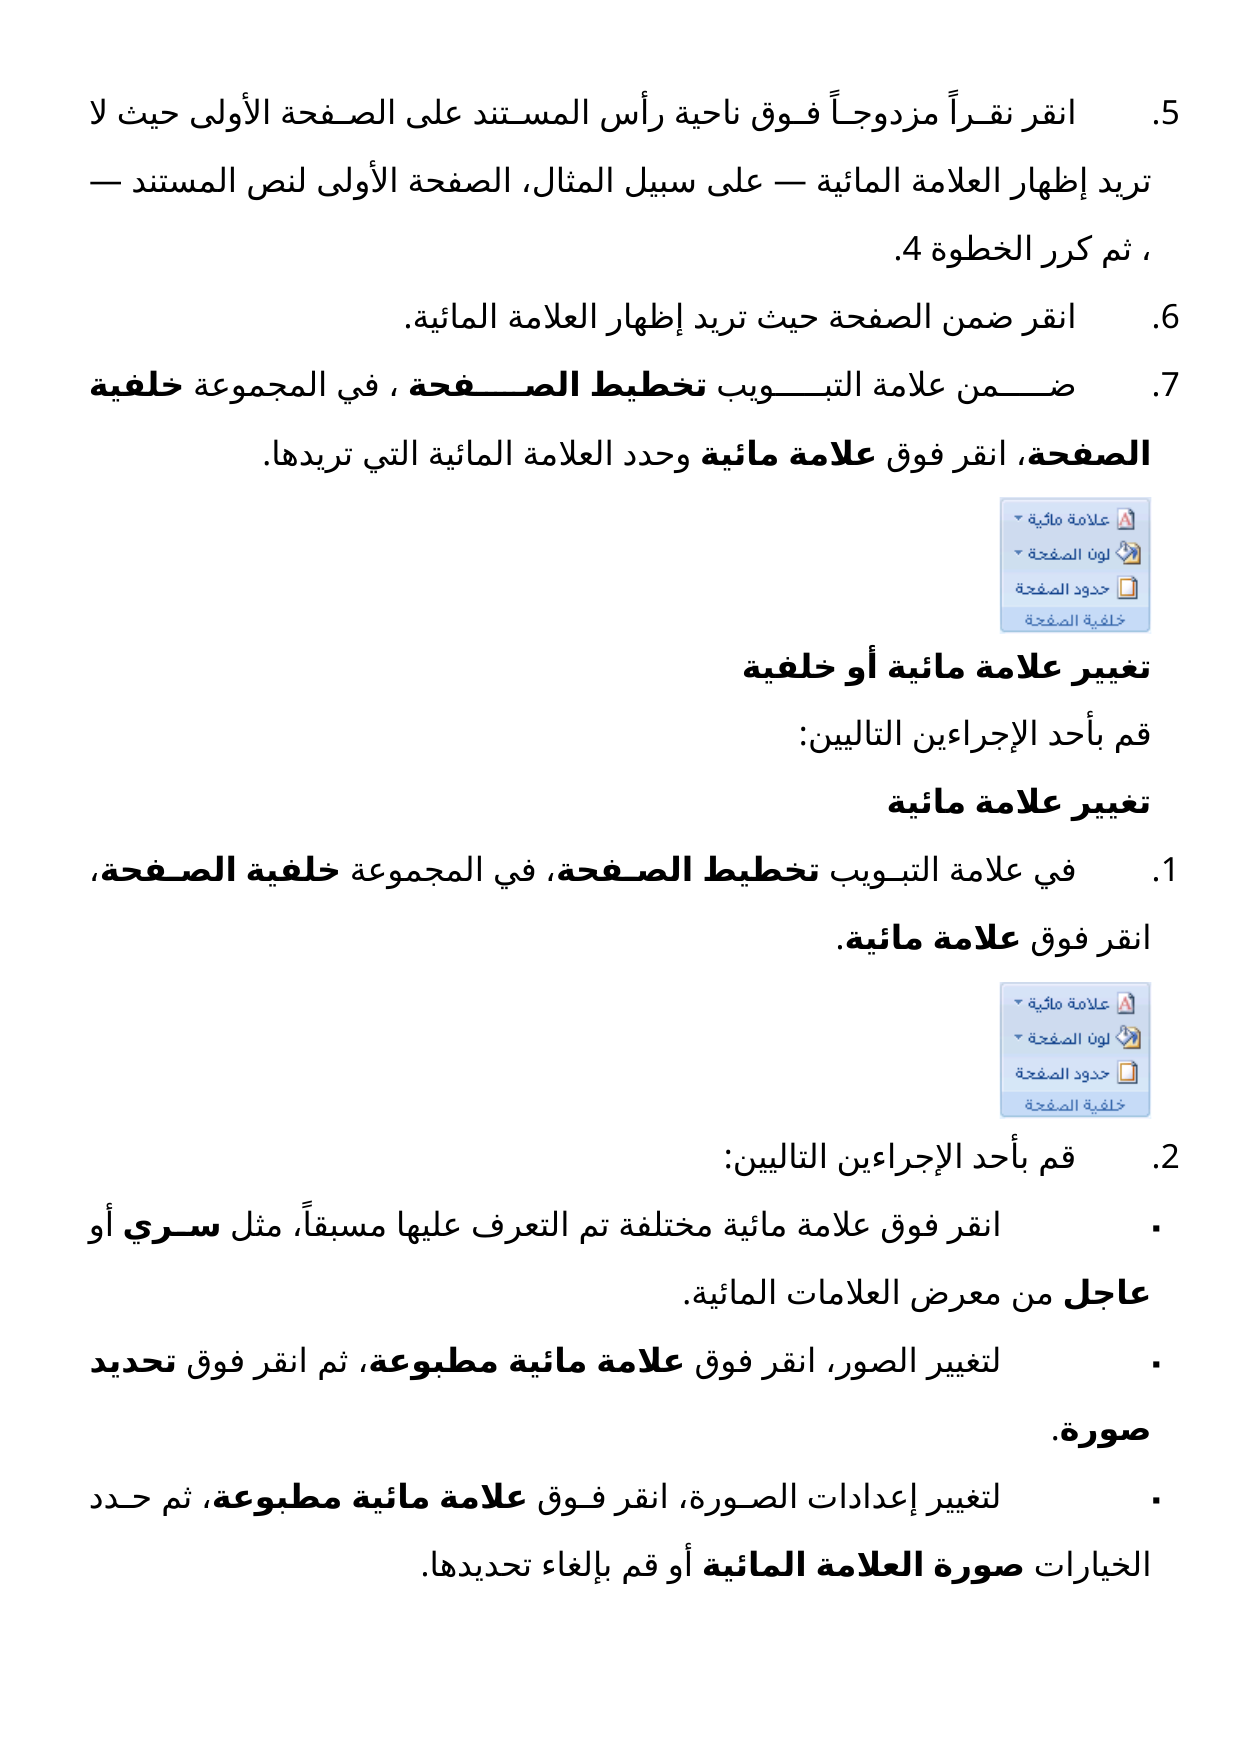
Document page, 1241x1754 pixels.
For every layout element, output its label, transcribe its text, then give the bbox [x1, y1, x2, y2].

list لتغيير إعدادات الصورة، انقر فوق علامة مائية مطبوعة، ثم حدد الخيارات صورة العلامة المائية أو قم بإلغاء تحديدها. [89, 1473, 1152, 1587]
text تغيير علامة مائية [89, 778, 1152, 823]
list لتغيير الصور، انقر فوق علامة مائية مطبوعة، ثم انقر فوق تحديد صورة. [89, 1337, 1152, 1450]
text تغيير علامة مائية أو خلفية [89, 648, 1152, 687]
text قم بأحد الإجراءين التاليين: [89, 709, 1152, 755]
picture [999, 497, 1152, 634]
picture [999, 982, 1152, 1119]
list انقر نقراً مزدوجاً فوق ناحية رأس المستند على الصفحة الأولى حيث لا تريد إظهار العلامة المائية — على سبيل المثال، الصفحة الأولى لنص المستند — ، ثم كرر الخطوة 4. [89, 89, 1152, 270]
list في علامة التبويب تخطيط الصفحة، في المجموعة خلفية الصفحة، انقر فوق علامة مائية. [89, 846, 1152, 959]
list قم بأحد الإجراءين التاليين: [89, 1132, 1152, 1178]
list ضمن علامة التبويب تخطيط الصفحة ، في المجموعة خلفية الصفحة، انقر فوق علامة مائية وحدد العلامة المائية التي تريدها. [89, 361, 1152, 475]
list انقر ضمن الصفحة حيث تريد إظهار العلامة المائية. [89, 293, 1152, 338]
list انقر فوق علامة مائية مختلفة تم التعرف عليها مسبقاً، مثل سري أو عاجل من معرض العلامات المائية. [89, 1201, 1152, 1314]
